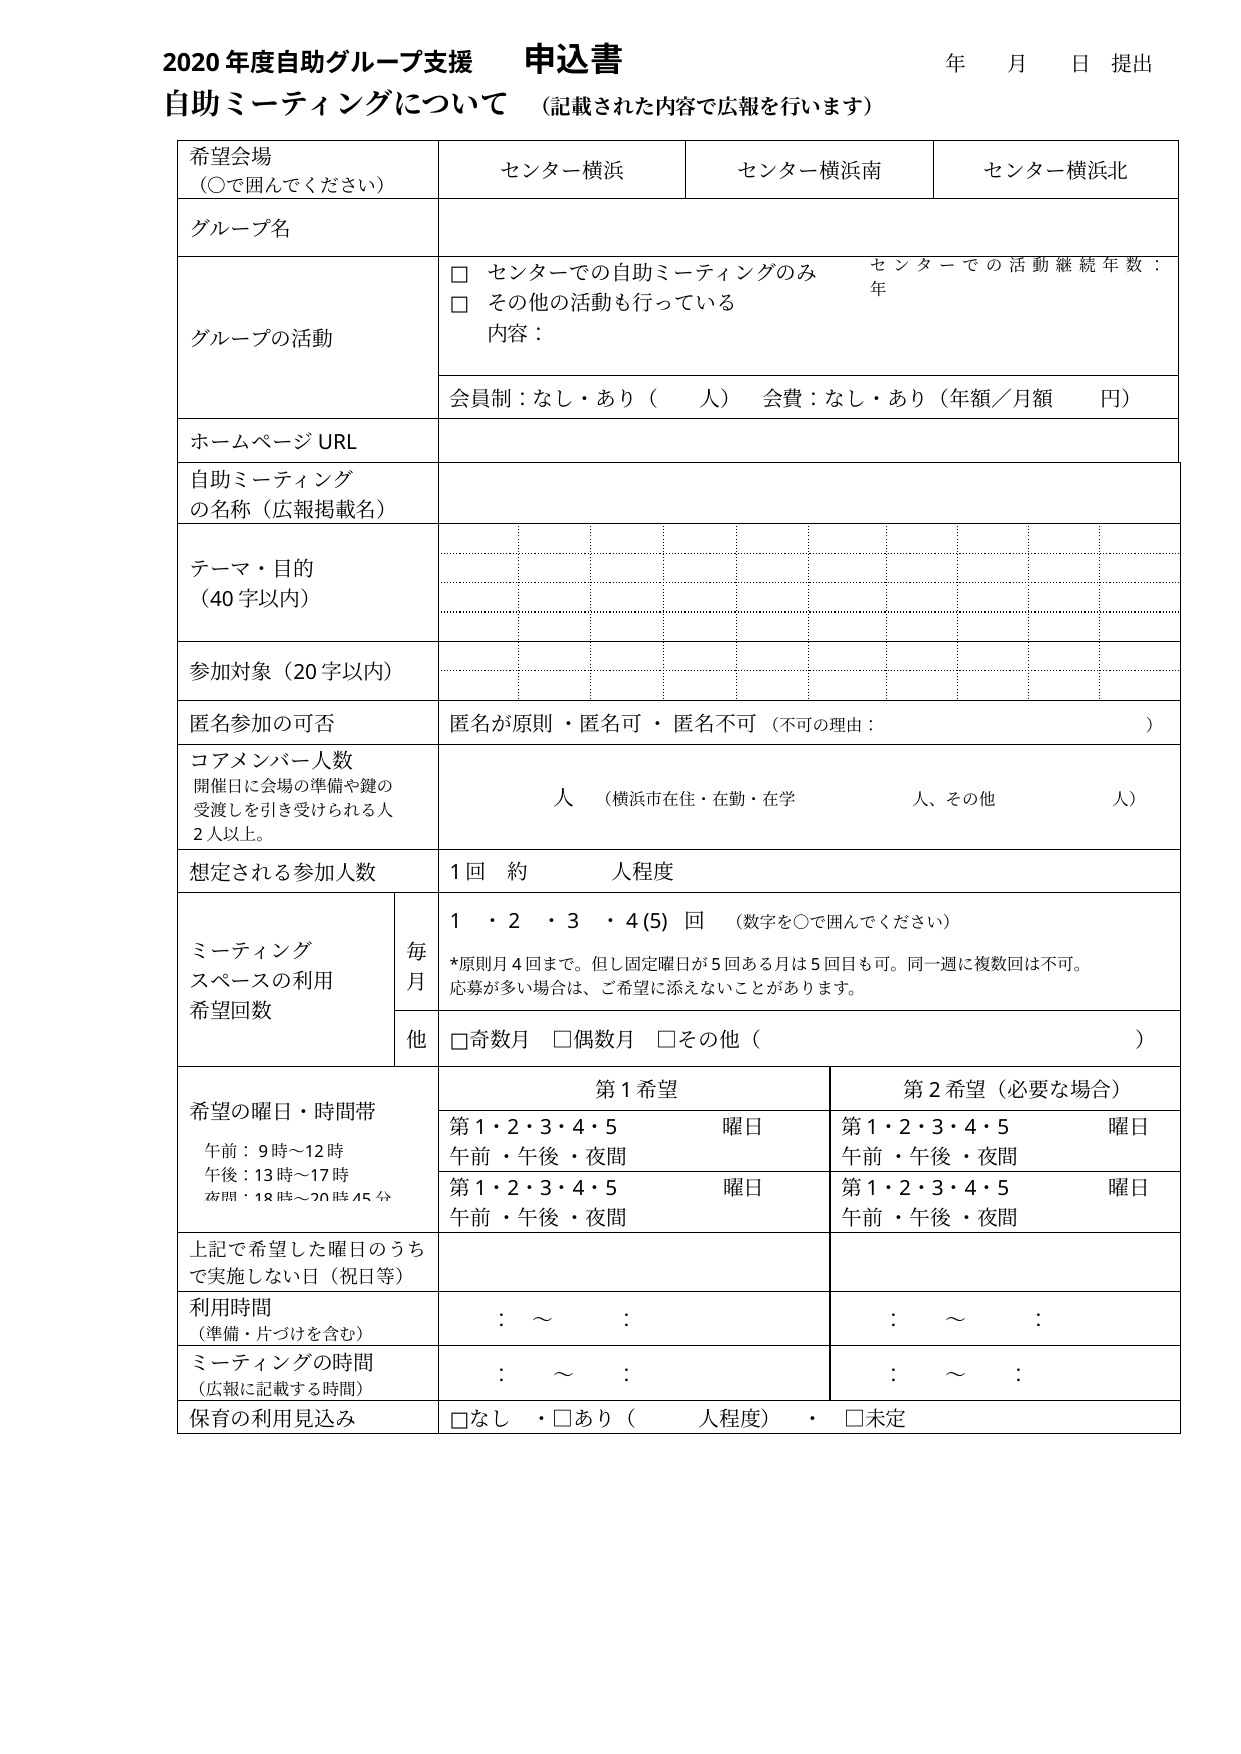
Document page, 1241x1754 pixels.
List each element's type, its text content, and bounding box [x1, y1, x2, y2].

table_cell [663, 582, 736, 611]
table_cell 保育の利用見込み [178, 1401, 438, 1433]
table_cell [663, 611, 736, 641]
table_cell [736, 670, 809, 700]
table_cell 参加対象（20字以内） [178, 642, 438, 700]
table_cell [1100, 524, 1180, 552]
table_cell [591, 611, 663, 641]
table_cell [439, 524, 518, 552]
table_cell グループ名 [178, 199, 438, 256]
table_cell ： ～ ： [439, 1346, 829, 1400]
table_cell [591, 642, 663, 670]
table_cell [591, 670, 663, 700]
table_cell 会員制：なし・あり（ 人） 会費：なし・あり（年額／月額 円） [439, 376, 1178, 418]
table_cell [1029, 611, 1099, 641]
table_cell [809, 642, 886, 670]
table_cell [736, 553, 809, 582]
table_cell ミーティング スペースの利用 希望回数 [178, 893, 394, 1066]
table_cell 第2希望（必要な場合） [831, 1067, 1180, 1109]
table_cell 第1・2・3・4・5 曜日 午前 ・午後 ・夜間 [439, 1111, 829, 1171]
table_cell センターでの自助ミーティングのみ その他の活動も行っている 内容： [439, 257, 1178, 375]
table_cell [736, 611, 809, 641]
table_cell [958, 642, 1029, 670]
table_cell [809, 611, 886, 641]
table_cell ： ～ ： [831, 1292, 1180, 1345]
table_cell 匿名が原則 ・匿名可 ・ 匿名不可 （不可の理由： ） [439, 701, 1180, 744]
table_cell 第1・2・3・4・5 曜日 午前 ・午後 ・夜間 [831, 1172, 1180, 1232]
table_cell [1029, 582, 1099, 611]
table_cell 毎月 [395, 893, 438, 1010]
table_cell ミーティングの時間 （広報に記載する時間） [178, 1346, 438, 1400]
table_cell [663, 670, 736, 700]
table_cell [1100, 553, 1180, 582]
table_cell 第1・2・3・4・5 曜日 午前 ・午後 ・夜間 [439, 1172, 829, 1232]
table_cell [663, 553, 736, 582]
table_cell [439, 582, 518, 611]
table_cell [439, 419, 1178, 462]
table_cell [886, 582, 958, 611]
table_cell [809, 553, 886, 582]
table_cell [518, 670, 591, 700]
table_cell ホームページURL [178, 419, 438, 462]
table_cell [1100, 611, 1180, 641]
table_cell 他 [395, 1011, 438, 1066]
table_cell [663, 642, 736, 670]
table_cell [809, 670, 886, 700]
table_cell [958, 524, 1029, 552]
table_cell [886, 670, 958, 700]
table_cell [958, 553, 1029, 582]
table_cell [886, 642, 958, 670]
table_cell ： ～ ： [831, 1346, 1180, 1400]
table_cell [591, 524, 663, 552]
table_cell [439, 463, 1180, 523]
table_cell [591, 553, 663, 582]
table_cell [958, 611, 1029, 641]
table_cell [1029, 670, 1099, 700]
table_cell [1100, 642, 1180, 670]
table_cell [958, 670, 1029, 700]
table_cell [591, 582, 663, 611]
table_cell [736, 582, 809, 611]
table_cell 利用時間 （準備・片づけを含む） [178, 1292, 438, 1345]
text 自助ミーティングについて （記載された内容で広報を行います） [162, 81, 1181, 123]
table_cell [1100, 582, 1180, 611]
table_cell 第1希望 [439, 1067, 829, 1109]
table_cell コアメンバー人数 [178, 745, 438, 849]
table_cell 第1・2・3・4・5 曜日 午前 ・午後 ・夜間 [831, 1111, 1180, 1171]
table_cell [439, 553, 518, 582]
table_cell 1 ・ 2 ・ 3 ・ 4 (5) 回 （数字を○で囲んでください） *原則月4回まで。但し固定曜日が5回ある月は5回目も可。同一週に複数回は不可。 応募が多い場合は、ご希望に添えないことがあります。 [439, 893, 1180, 1010]
table_cell [518, 524, 591, 552]
table_cell [886, 553, 958, 582]
table_cell グループの活動 [178, 257, 438, 418]
table_cell [439, 670, 518, 700]
table_cell [439, 199, 1178, 256]
table_cell [1029, 553, 1099, 582]
table_header センター横浜北 [934, 141, 1178, 198]
table_cell 上記で希望した曜日のうちで実施しない日（祝日等） [178, 1233, 438, 1291]
table_cell [518, 553, 591, 582]
table_cell [736, 524, 809, 552]
table_cell 想定される参加人数 [178, 850, 438, 892]
text 2020年度自助グループ支援 申込書 年 月 日 提出 [162, 33, 1181, 81]
table_cell テーマ・目的 （40字以内） [178, 524, 438, 641]
table_cell [518, 642, 591, 670]
table_cell [1029, 642, 1099, 670]
table_cell [831, 1233, 1180, 1291]
table_cell 1回 約 人程度 [439, 850, 1180, 892]
table_header センター横浜 [439, 141, 685, 198]
table_cell [736, 642, 809, 670]
table_cell □奇数月 □偶数月 □その他（ ） [439, 1011, 1180, 1066]
table_cell 自助ミーティング の名称（広報掲載名） [178, 463, 438, 523]
table_cell [886, 611, 958, 641]
table_cell [958, 582, 1029, 611]
table_cell [518, 611, 591, 641]
table_cell [1100, 670, 1180, 700]
table_cell [439, 1233, 829, 1291]
table_header 希望会場 （○で囲んでください） [178, 141, 438, 198]
table_cell [886, 524, 958, 552]
table_cell [439, 642, 518, 670]
table_header センター横浜南 [686, 141, 933, 198]
table_cell [663, 524, 736, 552]
table_cell 匿名参加の可否 [178, 701, 438, 744]
table_cell [1029, 524, 1099, 552]
table_cell [518, 582, 591, 611]
table_cell □なし ・□あり（ 人程度） ・ □未定 [439, 1401, 1180, 1433]
table_cell [809, 524, 886, 552]
table_cell 人 （横浜市在住・在勤・在学 人、その他 人） [439, 745, 1180, 849]
table_cell [809, 582, 886, 611]
table_cell [439, 611, 518, 641]
table_cell 希望の曜日・時間帯 [178, 1067, 438, 1232]
table_cell ： ～ ： [439, 1292, 829, 1345]
